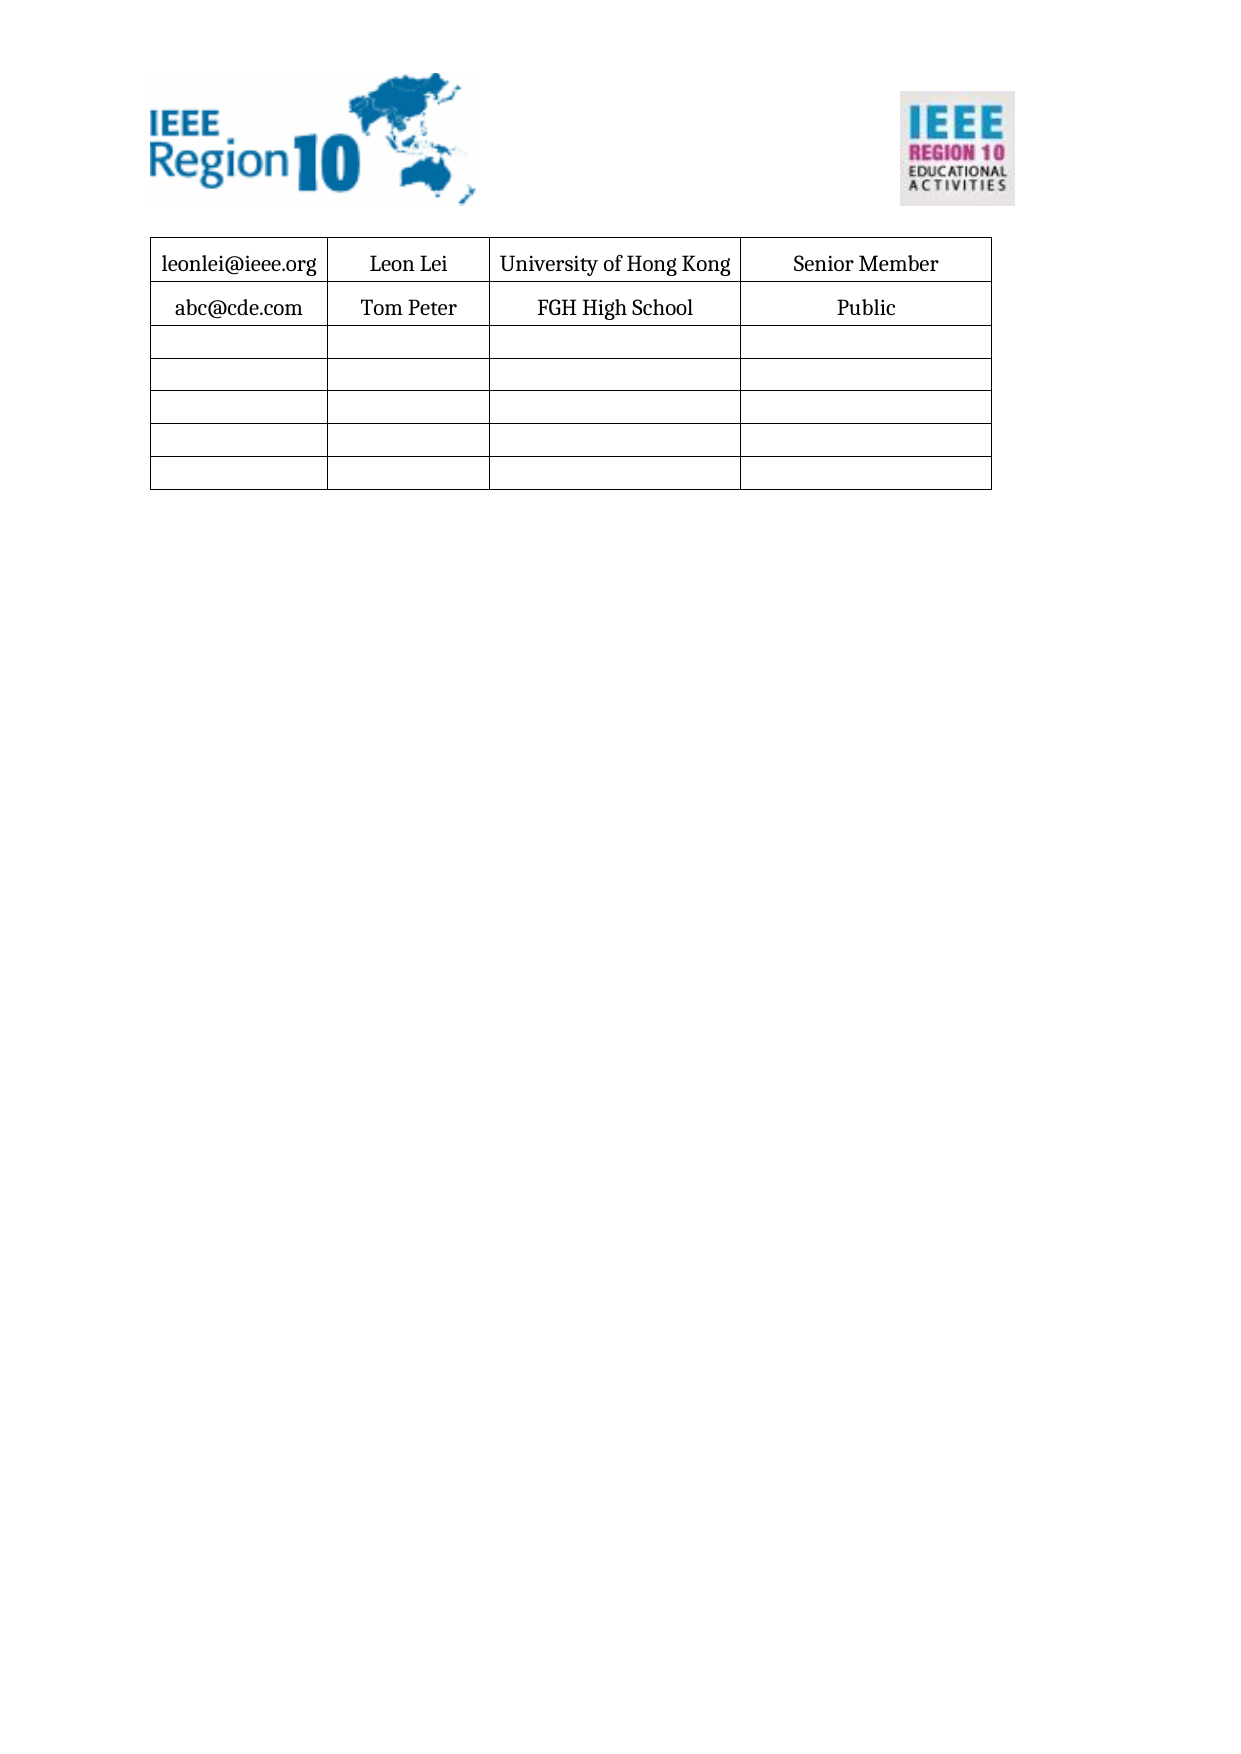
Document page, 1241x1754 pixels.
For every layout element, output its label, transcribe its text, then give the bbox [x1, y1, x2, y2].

table_cell [151, 326, 327, 357]
table_cell [151, 457, 327, 489]
table_cell Leon Lei [328, 238, 489, 281]
table_cell [328, 424, 489, 456]
table_cell [151, 391, 327, 423]
table_cell abc@cde.com [151, 282, 327, 325]
table_cell [490, 457, 740, 489]
table_cell leonlei@ieee.org [151, 238, 327, 281]
table_cell Tom Peter [328, 282, 489, 325]
table_cell [741, 359, 991, 390]
table_cell University of Hong Kong [490, 238, 740, 281]
table_cell [741, 424, 991, 456]
table_cell [328, 457, 489, 489]
table_cell [741, 457, 991, 489]
table_cell [490, 391, 740, 423]
table_cell [328, 326, 489, 357]
table_cell [741, 391, 991, 423]
table_cell [490, 326, 740, 357]
picture [900, 91, 1015, 206]
picture [150, 73, 476, 206]
table_cell Public [741, 282, 991, 325]
table_cell [328, 391, 489, 423]
table_cell [328, 359, 489, 390]
table_cell [151, 424, 327, 456]
table_cell Senior Member [741, 238, 991, 281]
table_cell [490, 359, 740, 390]
table_cell FGH High School [490, 282, 740, 325]
table_cell [490, 424, 740, 456]
table_cell [741, 326, 991, 357]
table_cell [151, 359, 327, 390]
